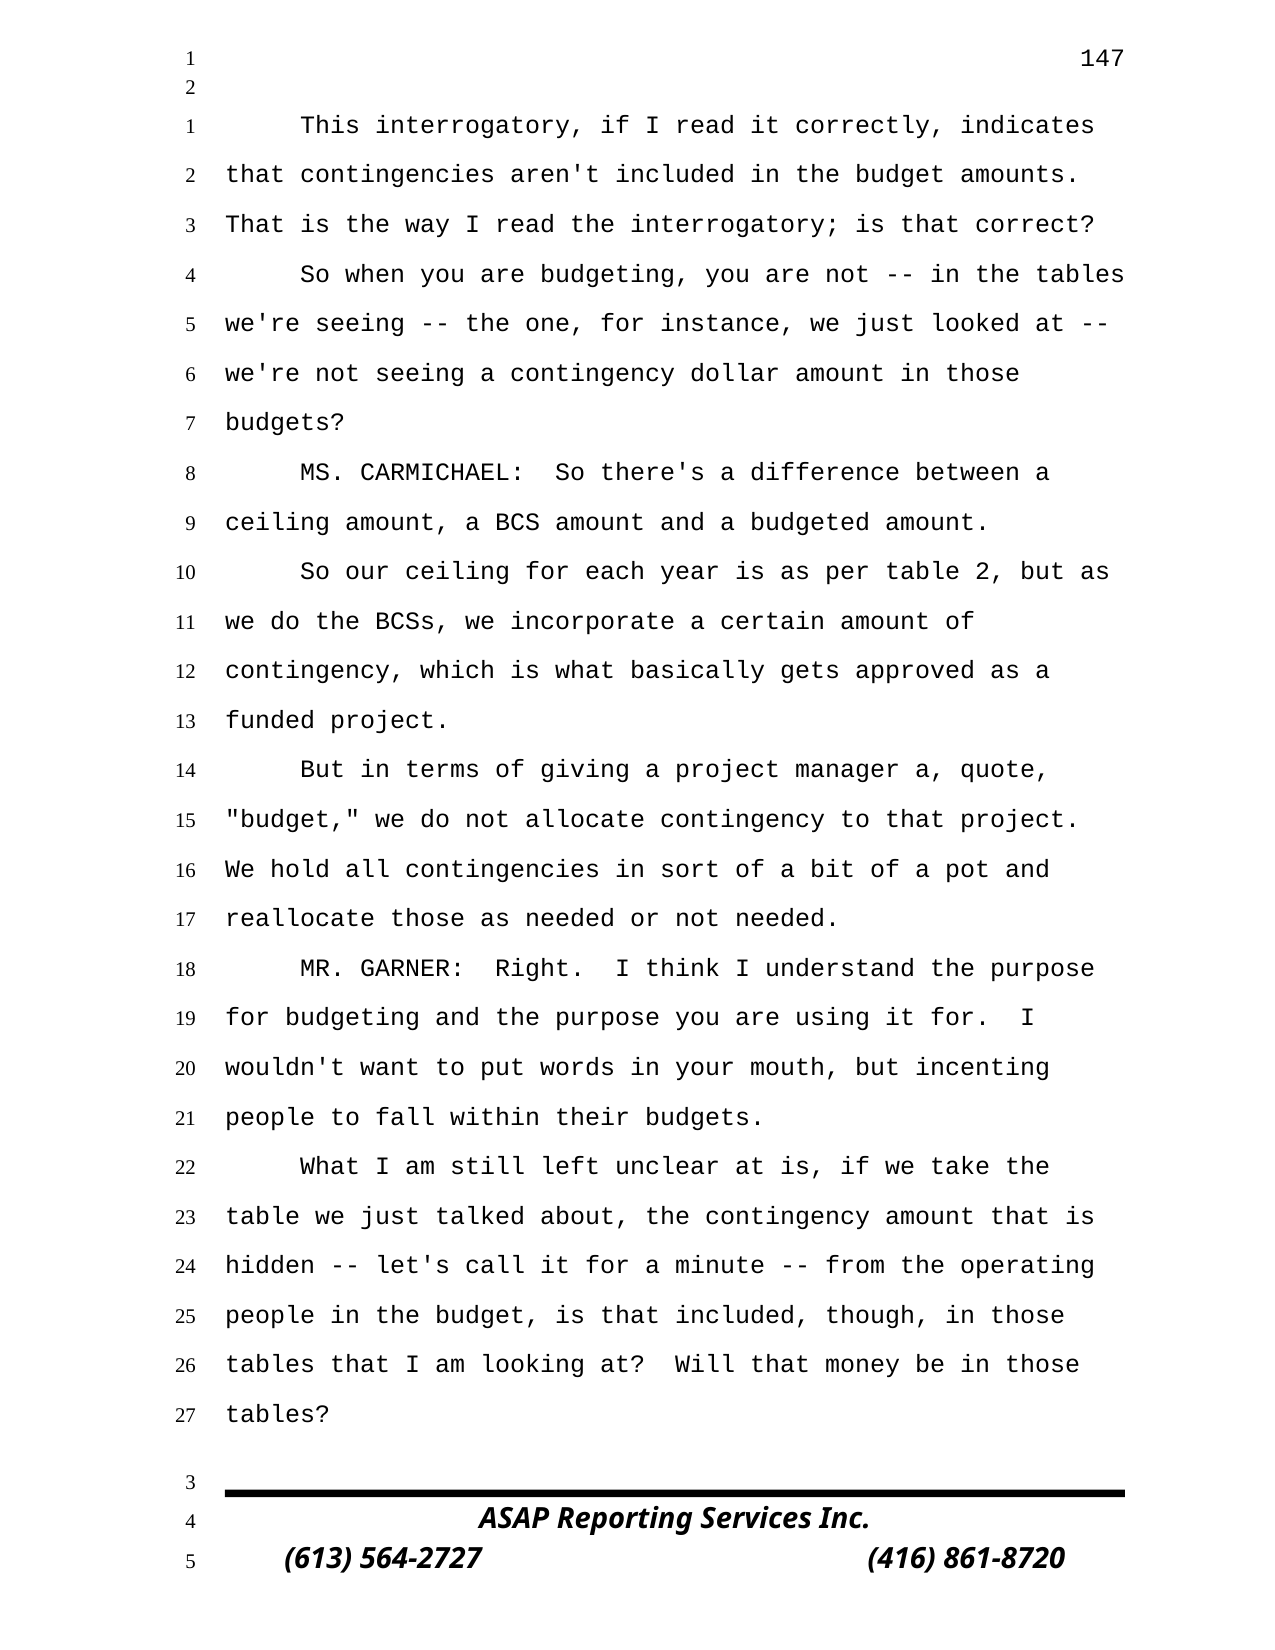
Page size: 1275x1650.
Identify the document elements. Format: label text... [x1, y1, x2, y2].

text MR. GARNER: Right. I think I understand the purpose for budgeting and the purpose you are using it for. I wouldn't want to put words in your mouth, but incenting people to fall within their budgets. [225, 955, 1125, 1132]
text This interrogatory, if I read it correctly, indicates that contingencies aren't included in the budget amounts. That is the way I read the interrogatory; is that correct? [225, 112, 1125, 240]
text MS. CARMICHAEL: So there's a difference between a ceiling amount, a BCS amount and a budgeted amount. [225, 459, 1125, 537]
text But in terms of giving a project manager a, quote, "budget," we do not allocate contingency to that project. We hold all contingencies in sort of a bit of a pot and reallocate those as needed or not needed. [225, 757, 1125, 934]
text What I am still left unclear at is, if we take the table we just talked about, the contingency amount that is hidden -- let's call it for a minute -- from the operating people in the budget, is that included, though, in those tables that I am looking at? Will that money be in those tables? [225, 1154, 1125, 1430]
text So when you are budgeting, you are not -- in the tables we're seeing -- the one, for instance, we just looked at -- we're not seeing a contingency dollar amount in those budgets? [225, 261, 1125, 438]
text So our ceiling for each year is as per table 2, but as we do the BCSs, we incorporate a certain amount of contingency, which is what basically gets approved as a funded project. [225, 559, 1125, 736]
